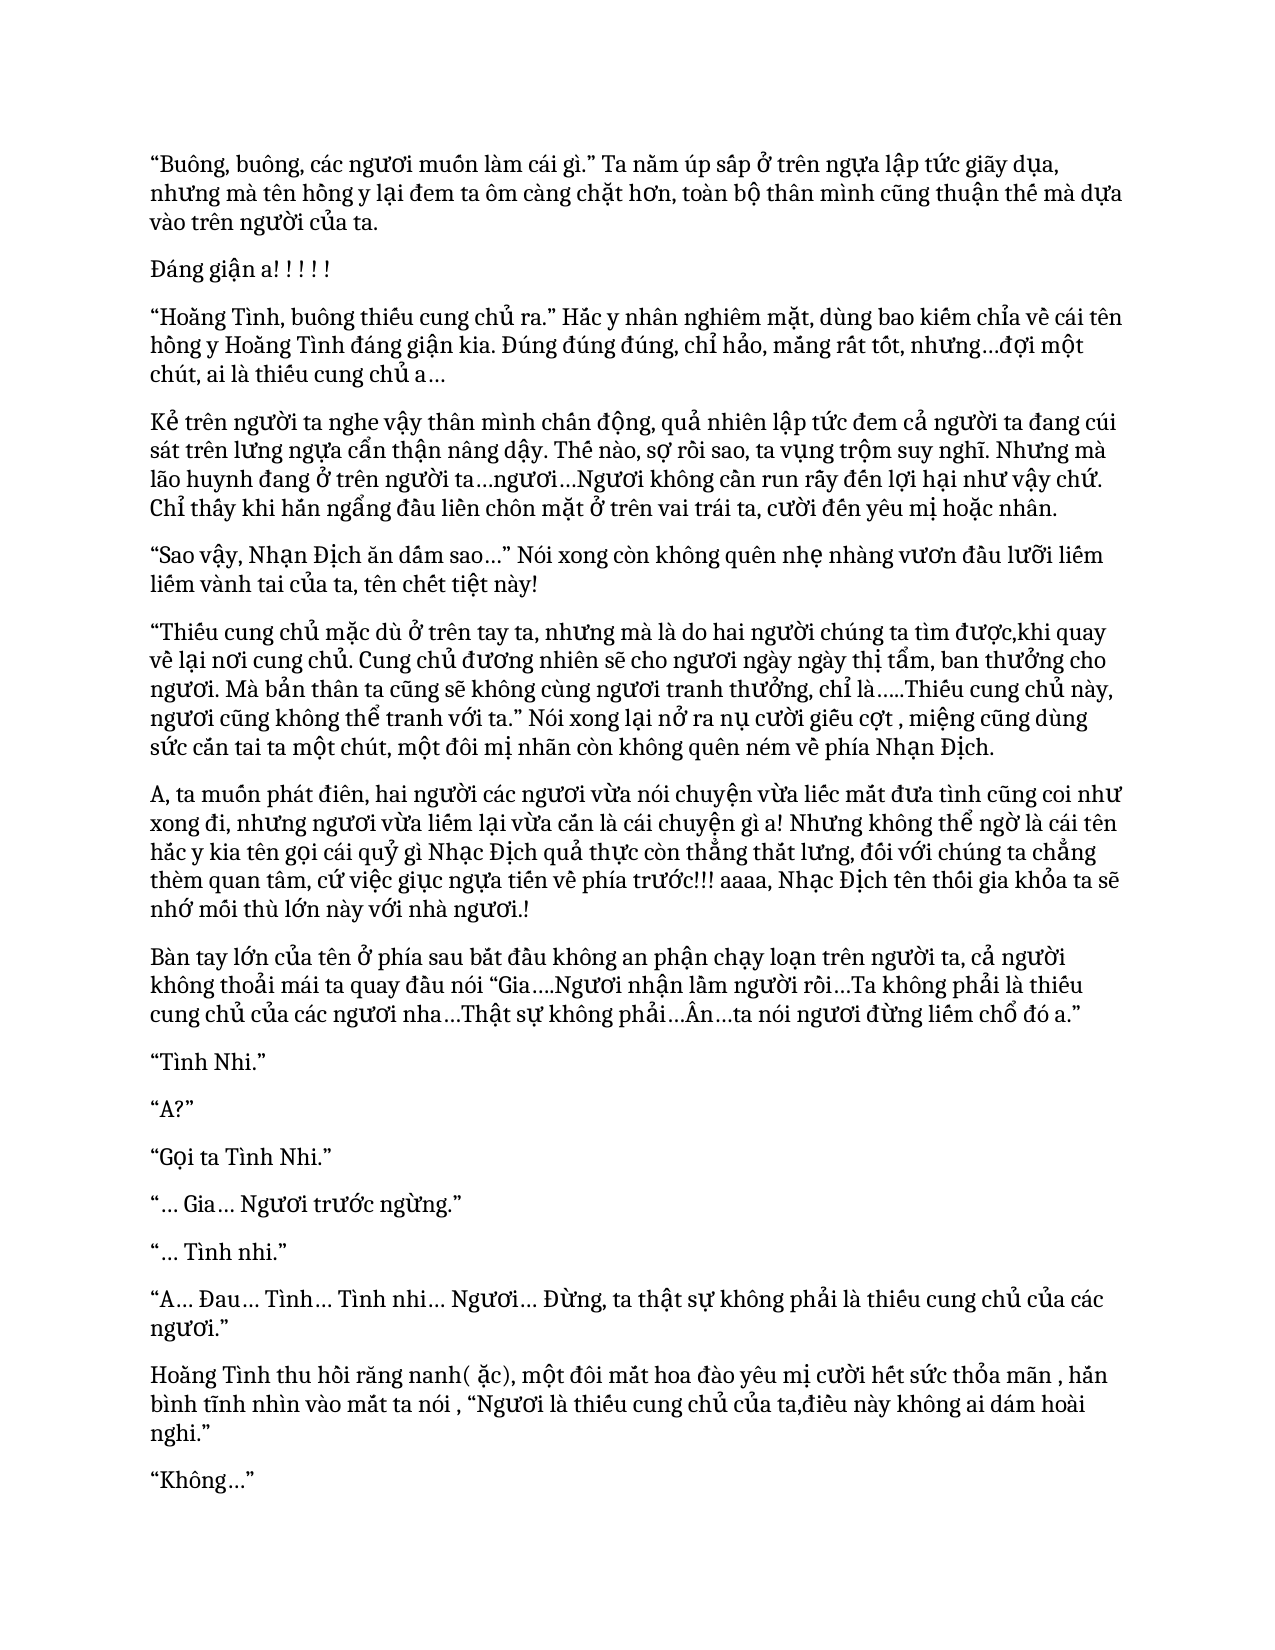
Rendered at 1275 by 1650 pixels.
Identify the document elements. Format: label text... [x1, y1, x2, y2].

text “Không…” [150, 1466, 1125, 1495]
text “A… Đau… Tình… Tình nhi… Ngươi… Đừng, ta thật sự không phải là thiếu cung chủ của các ngươi.” [150, 1285, 1125, 1342]
text “… Gia… Ngươi trước ngừng.” [150, 1190, 1125, 1219]
text “… Tình nhi.” [150, 1237, 1125, 1266]
text Kẻ trên người ta nghe vậy thân mình chấn động, quả nhiên lập tức đem cả người ta đang cúi sát trên lưng ngựa cẩn thận nâng dậy. Thế nào, sợ rồi sao, ta vụng trộm suy nghĩ. Nhưng mà lão huynh đang ở trên người ta…ngươi…Ngươi không cần run rẫy đến lợi hại như vậy chứ. Chỉ thấy khi hắn ngẩng đầu liền chôn mặt ở trên vai trái ta, cười đến yêu mị hoặc nhân. [150, 407, 1125, 522]
text “Gọi ta Tình Nhi.” [150, 1142, 1125, 1171]
text Đáng giận a! ! ! ! ! [150, 255, 1125, 284]
text “Sao vậy, Nhạn Địch ăn dấm sao…” Nói xong còn không quên nhẹ nhàng vươn đầu lưỡi liếm liếm vành tai của ta, tên chết tiệt này! [150, 541, 1125, 599]
text “Tình Nhi.” [150, 1047, 1125, 1076]
text A, ta muốn phát điên, hai người các ngươi vừa nói chuyện vừa liếc mắt đưa tình cũng coi như xong đi, nhưng ngươi vừa liếm lại vừa cắn là cái chuyện gì a! Nhưng không thể ngờ là cái tên hắc y kia tên gọi cái quỷ gì Nhạc Địch quả thực còn thẳng thắt lưng, đối với chúng ta chẳng thèm quan tâm, cứ việc giục ngựa tiến về phía trước!!! aaaa, Nhạc Địch tên thối gia khỏa ta sẽ nhớ mối thù lớn này với nhà ngươi.! [150, 780, 1125, 924]
text Bàn tay lớn của tên ở phía sau bắt đầu không an phận chạy loạn trên người ta, cả người không thoải mái ta quay đầu nói “Gia….Ngươi nhận lầm người rồi…Ta không phải là thiếu cung chủ của các ngươi nha…Thật sự không phải…Ân…ta nói ngươi đừng liếm chổ đó a.” [150, 942, 1125, 1029]
text “A?” [150, 1095, 1125, 1124]
text “Buông, buông, các ngươi muốn làm cái gì.” Ta nằm úp sấp ở trên ngựa lập tức giãy dụa, nhưng mà tên hồng y lại đem ta ôm càng chặt hơn, toàn bộ thân mình cũng thuận thế mà dựa vào trên người của ta. [150, 150, 1125, 236]
text Hoằng Tình thu hồi răng nanh( ặc), một đôi mắt hoa đào yêu mị cười hết sức thỏa mãn , hắn bình tĩnh nhìn vào mắt ta nói , “Ngươi là thiếu cung chủ của ta,điều này không ai dám hoài nghi.” [150, 1361, 1125, 1447]
text “Hoằng Tình, buông thiếu cung chủ ra.” Hắc y nhân nghiêm mặt, dùng bao kiếm chỉa về cái tên hồng y Hoằng Tình đáng giận kia. Đúng đúng đúng, chỉ hảo, mắng rất tốt, nhưng…đợi một chút, ai là thiếu cung chủ a… [150, 302, 1125, 389]
text “Thiếu cung chủ mặc dù ở trên tay ta, nhưng mà là do hai người chúng ta tìm được,khi quay về lại nơi cung chủ. Cung chủ đương nhiên sẽ cho ngươi ngày ngày thị tẩm, ban thưởng cho ngươi. Mà bản thân ta cũng sẽ không cùng ngươi tranh thưởng, chỉ là…..Thiếu cung chủ này, ngươi cũng không thể tranh với ta.” Nói xong lại nở ra nụ cười giễu cợt , miệng cũng dùng sức cắn tai ta một chút, một đôi mị nhãn còn không quên ném về phía Nhạn Địch. [150, 617, 1125, 761]
